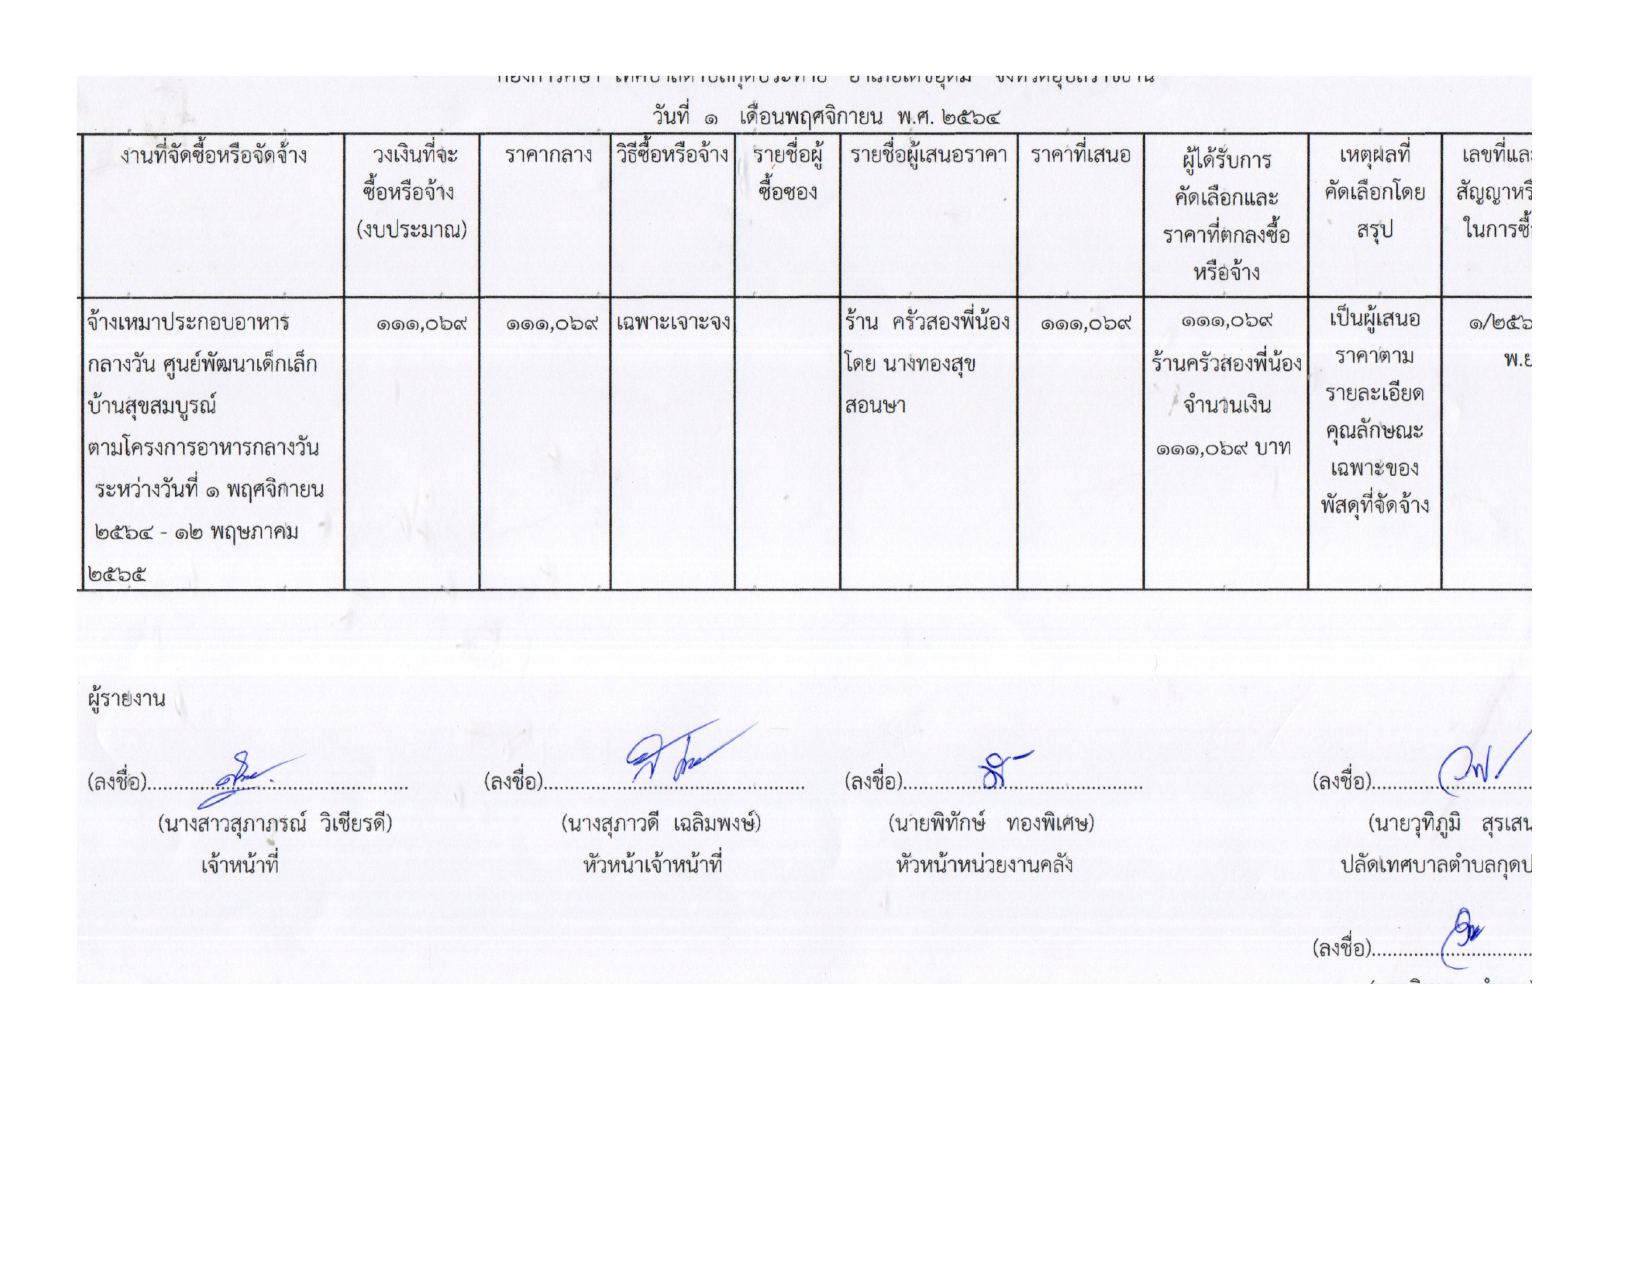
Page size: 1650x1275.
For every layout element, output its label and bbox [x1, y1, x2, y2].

picture [78, 77, 1530, 984]
